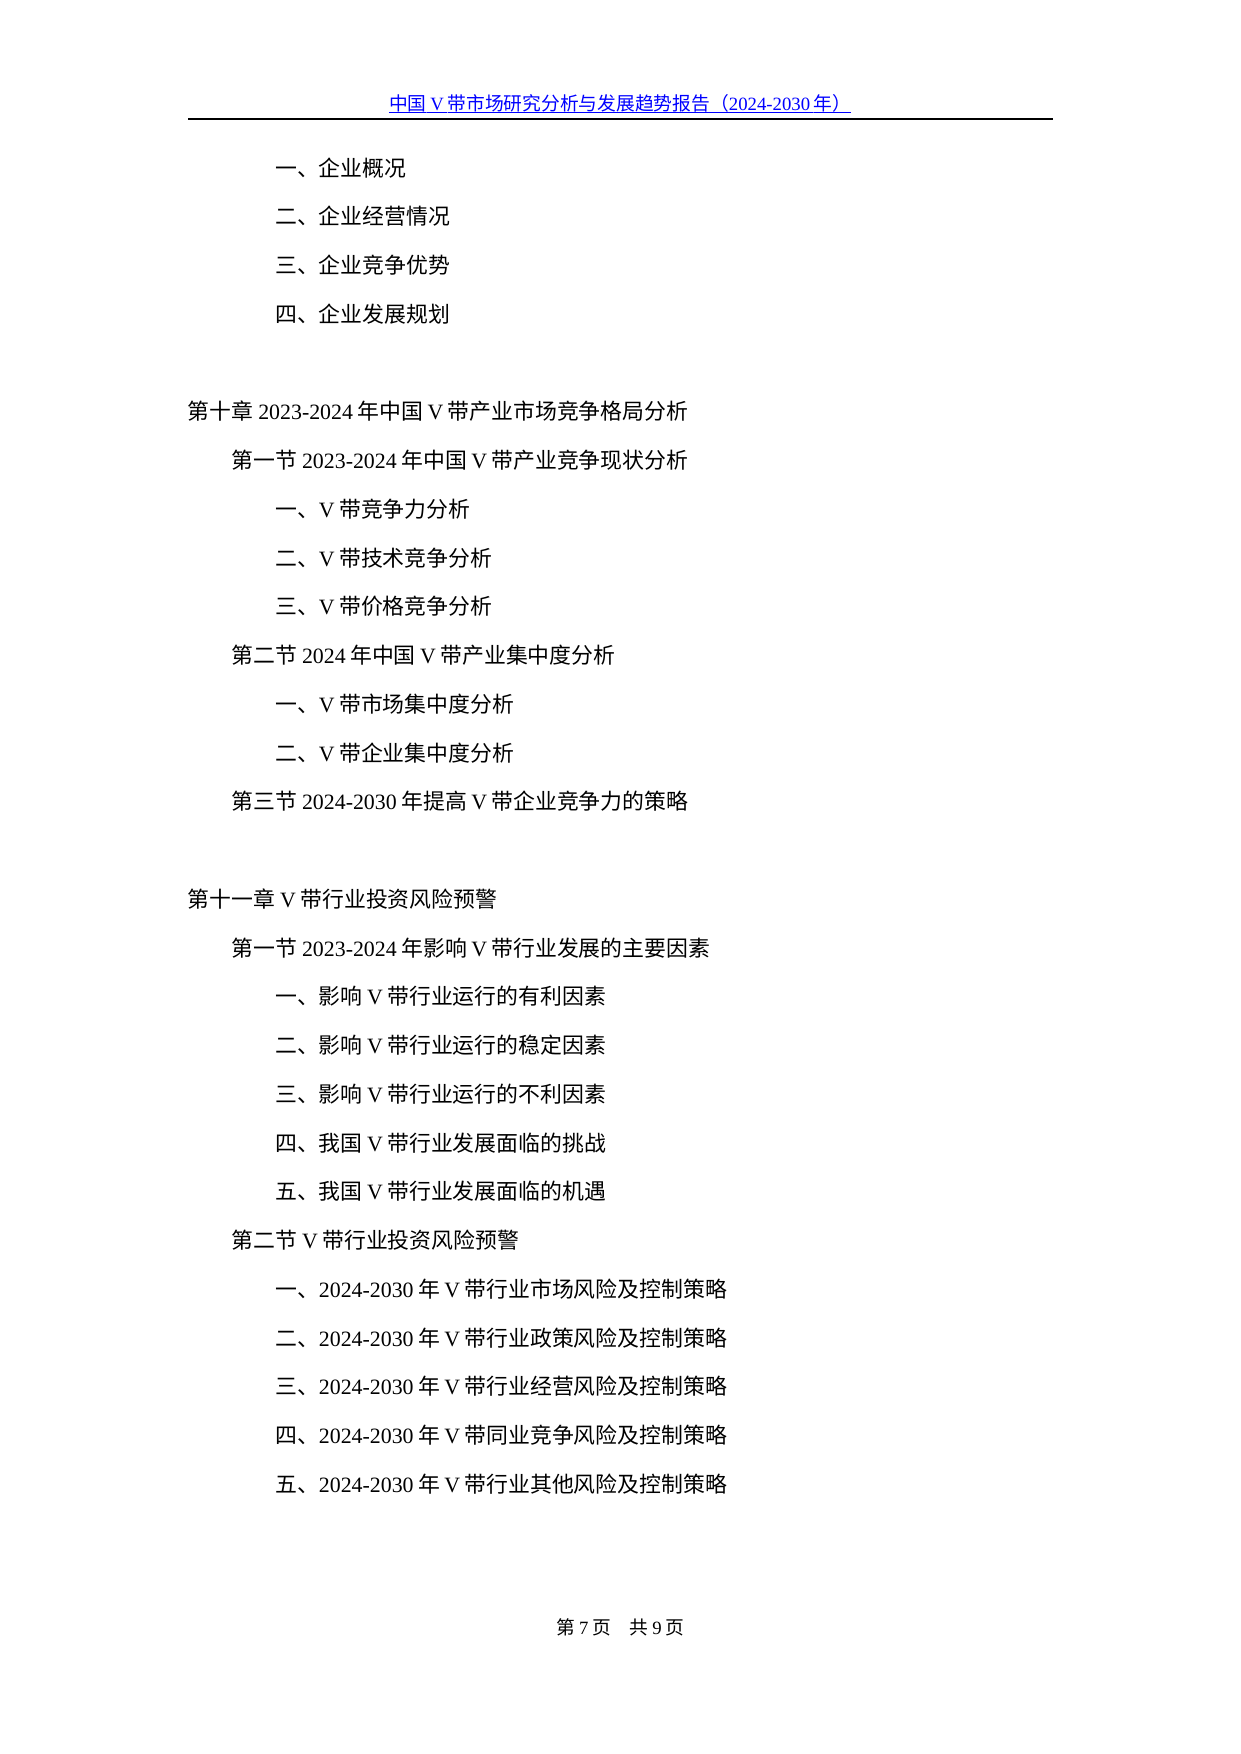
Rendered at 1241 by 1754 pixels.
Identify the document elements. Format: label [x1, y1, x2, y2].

text [187, 150, 1053, 1499]
